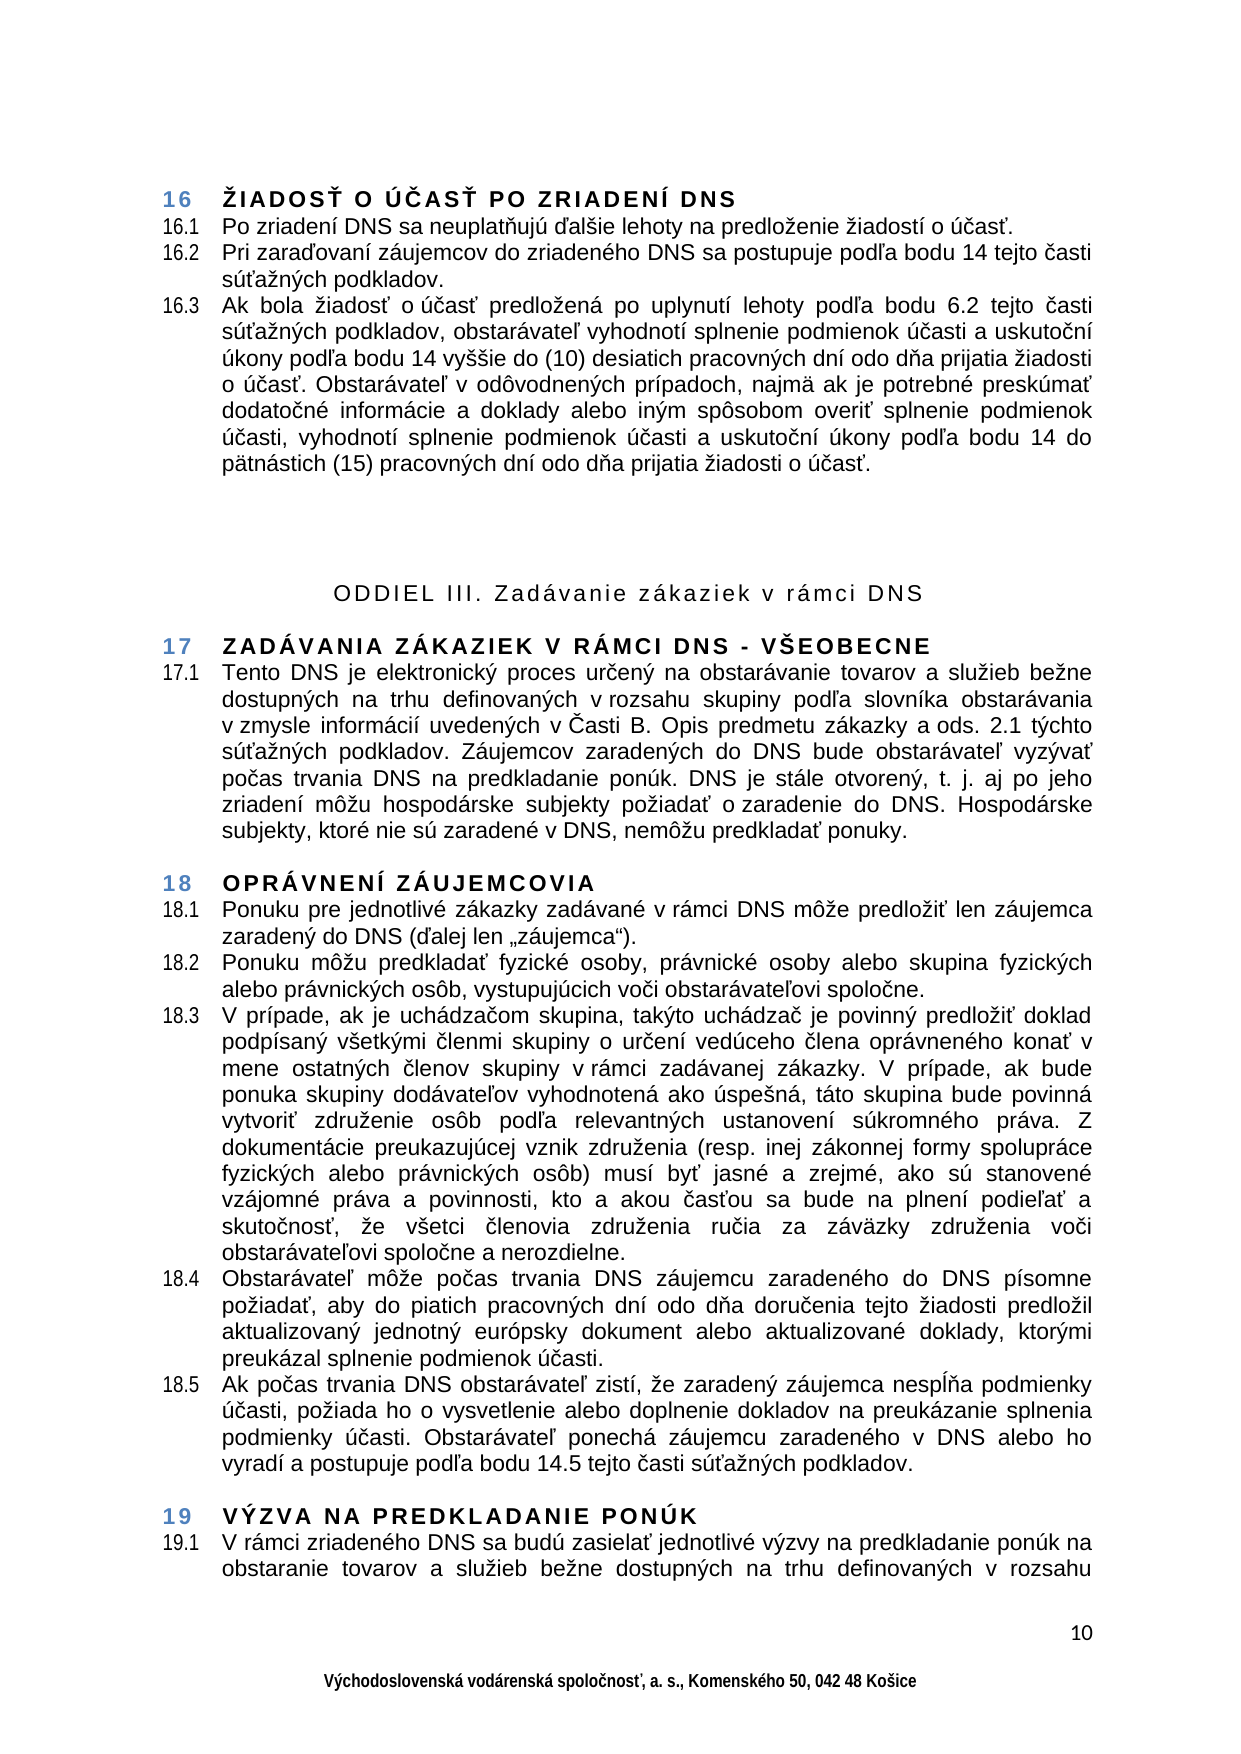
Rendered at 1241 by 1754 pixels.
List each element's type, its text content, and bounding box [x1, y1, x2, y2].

list V prípade, ak je uchádzačom skupina, takýto uchádzač je povinný predložiť doklad podpísaný všetkými členmi skupiny o určení vedúceho člena oprávneného konať v mene ostatných členov skupiny v rámci zadávanej zákazky. V prípade, ak bude ponuka skupiny dodávateľov vyhodnotená ako úspešná, táto skupina bude povinná vytvoriť združenie osôb podľa relevantných ustanovení súkromného práva. Z dokumentácie preukazujúcej vznik združenia (resp. inej zákonnej formy spolupráce fyzických alebo právnických osôb) musí byť jasné a zrejmé, ako sú stanovené vzájomné práva a povinnosti, kto a akou časťou sa bude na plnení podieľať a skutočnosť, že všetci členovia združenia ručia za záväzky združenia voči obstarávateľovi spoločne a nerozdielne. [162, 1002, 1093, 1265]
text žiadosť o účasť po zriadení DNS [162, 186, 1093, 213]
text ODDIEL III. Zadávanie zákaziek v rámci DNS [162, 580, 1093, 607]
list Obstarávateľ môže počas trvania DNS záujemcu zaradeného do DNS písomne požiadať, aby do piatich pracovných dní odo dňa doručenia tejto žiadosti predložil aktualizovaný jednotný európsky dokument alebo aktualizované doklady, ktorými preukázal splnenie podmienok účasti. [162, 1265, 1093, 1371]
list Pri zaraďovaní záujemcov do zriadeného DNS sa postupuje podľa bodu 14 tejto časti súťažných podkladov. [162, 239, 1093, 292]
list Tento DNS je elektronický proces určený na obstarávanie tovarov a služieb bežne dostupných na trhu definovaných v rozsahu skupiny podľa slovníka obstarávania v zmysle informácií uvedených v Časti B. Opis predmetu zákazky a ods. 2.1 týchto súťažných podkladov. Záujemcov zaradených do DNS bude obstarávateľ vyzývať počas trvania DNS na predkladanie ponúk. DNS je stále otvorený, t. j. aj po jeho zriadení môžu hospodárske subjekty požiadať o zaradenie do DNS. Hospodárske subjekty, ktoré nie sú zaradené v DNS, nemôžu predkladať ponuky. [162, 659, 1093, 844]
list Ponuku pre jednotlivé zákazky zadávané v rámci DNS môže predložiť len záujemca zaradený do DNS (ďalej len „záujemca“). [162, 896, 1093, 949]
list Ak počas trvania DNS obstarávateľ zistí, že zaradený záujemca nespĺňa podmienky účasti, požiada ho o vysvetlenie alebo doplnenie dokladov na preukázanie splnenia podmienky účasti. Obstarávateľ ponechá záujemcu zaradeného v DNS alebo ho vyradí a postupuje podľa bodu 14.5 tejto časti súťažných podkladov. [162, 1371, 1093, 1476]
text Výzva na predkladanie ponúk [162, 1503, 1093, 1529]
list Ponuku môžu predkladať fyzické osoby, právnické osoby alebo skupina fyzických alebo právnických osôb, vystupujúcich voči obstarávateľovi spoločne. [162, 949, 1093, 1002]
text Oprávnení Záujemcovia [162, 870, 1093, 896]
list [162, 1529, 1093, 1582]
text zadávania zákaziek v rámci DNS - všeobecne [162, 633, 1093, 659]
list Po zriadení DNS sa neuplatňujú ďalšie lehoty na predloženie žiadostí o účasť. [162, 213, 1093, 239]
list Ak bola žiadosť o účasť predložená po uplynutí lehoty podľa bodu 6.2 tejto časti súťažných podkladov, obstarávateľ vyhodnotí splnenie podmienok účasti a uskutoční úkony podľa bodu 14 vyššie do (10) desiatich pracovných dní odo dňa prijatia žiadosti o účasť. Obstarávateľ v odôvodnených prípadoch, najmä ak je potrebné preskúmať dodatočné informácie a doklady alebo iným spôsobom overiť splnenie podmienok účasti, vyhodnotí splnenie podmienok účasti a uskutoční úkony podľa bodu 14 do pätnástich (15) pracovných dní odo dňa prijatia žiadosti o účasť. [162, 292, 1093, 476]
